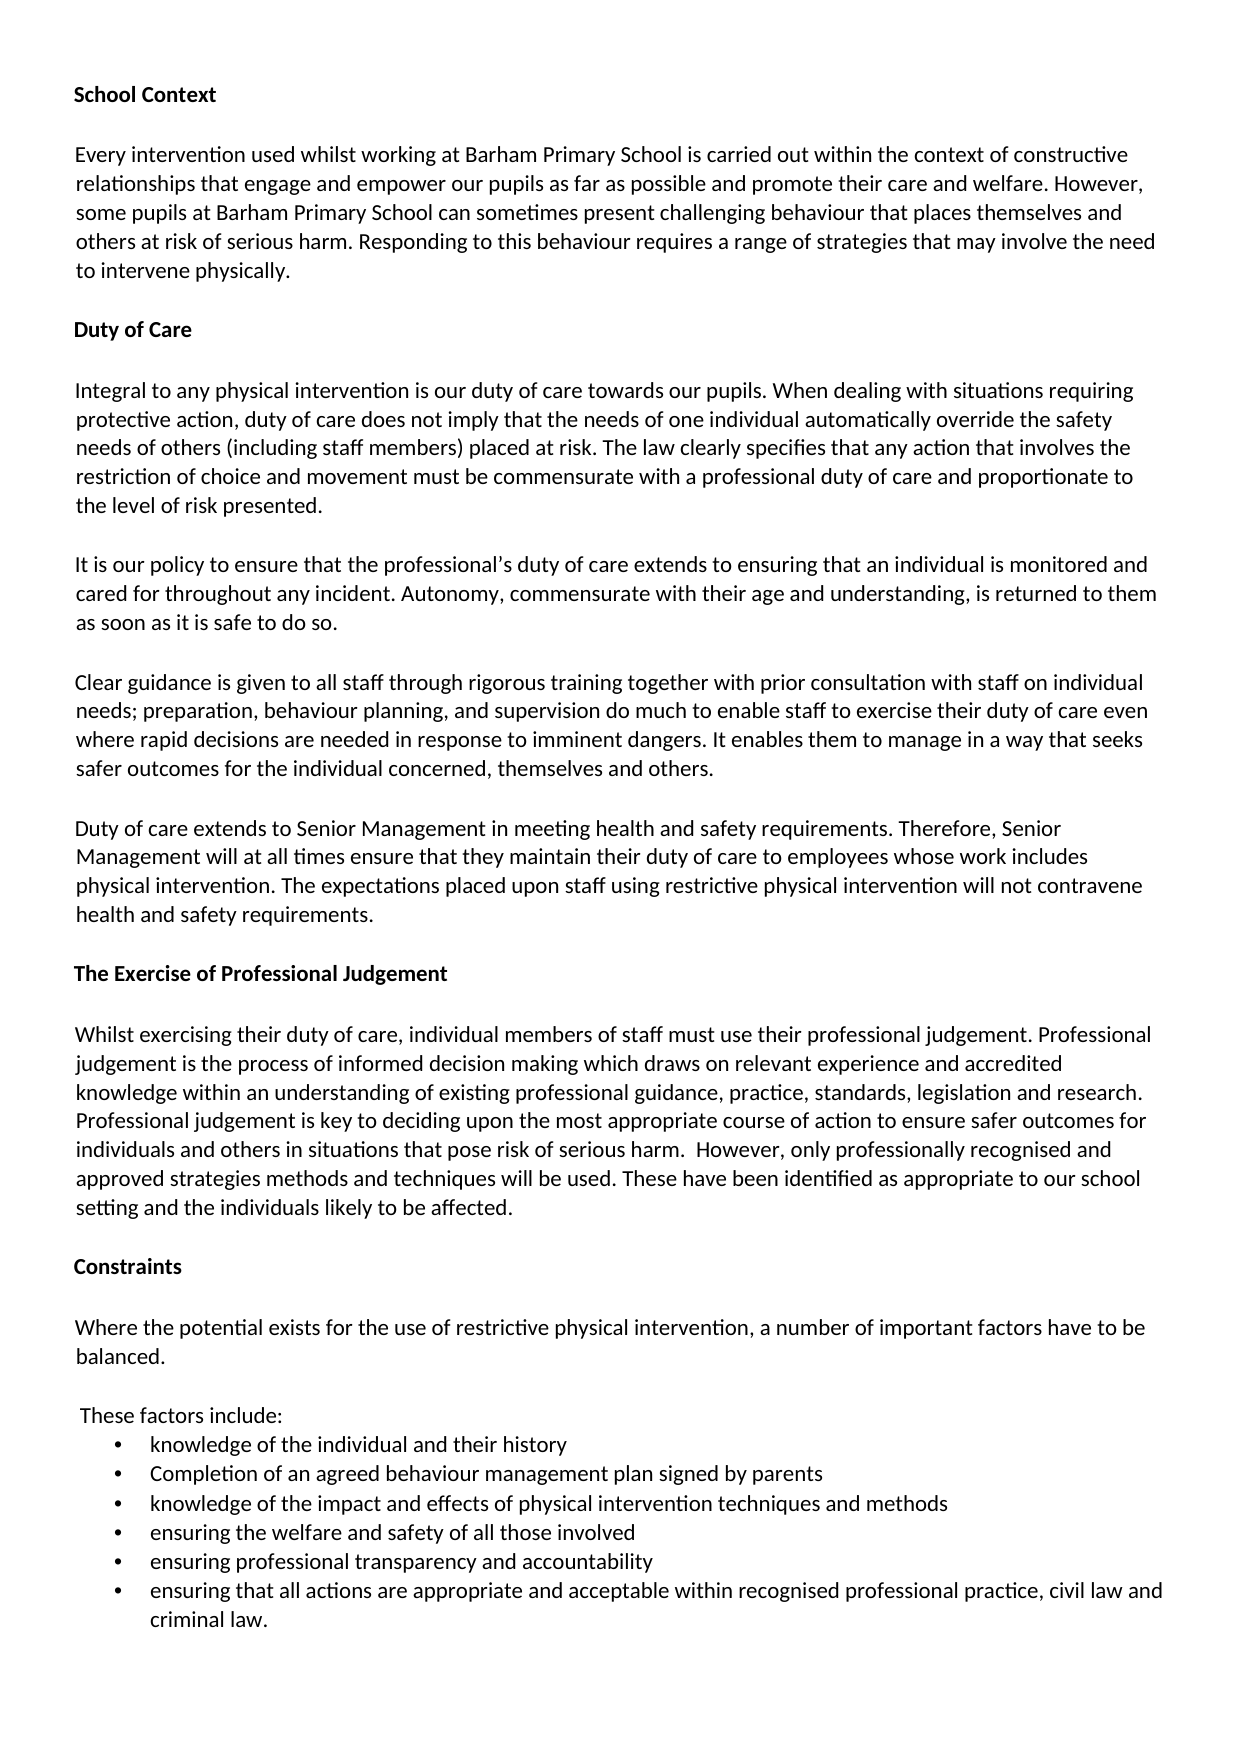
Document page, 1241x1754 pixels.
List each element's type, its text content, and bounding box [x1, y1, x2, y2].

text Duty of care extends to Senior Management in meeting health and safety requirements. Therefore, Senior Management will at all times ensure that they maintain their duty of care to employees whose work includes physical intervention. The expectations placed upon staff using restrictive physical intervention will not contravene health and safety requirements. [74, 814, 1165, 928]
list knowledge of the impact and effects of physical intervention techniques and methods [114, 1489, 1165, 1517]
list Completion of an agreed behaviour management plan signed by parents [114, 1459, 1165, 1487]
subtitle School Context [73, 80, 1165, 108]
text Where the potential exists for the use of restrictive physical intervention, a number of important factors have to be balanced. [74, 1313, 1165, 1370]
list knowledge of the individual and their history [114, 1430, 1165, 1458]
list ensuring professional transparency and accountability [114, 1547, 1165, 1575]
subtitle Constraints [73, 1252, 1165, 1281]
subtitle Duty of Care [73, 315, 1165, 343]
text It is our policy to ensure that the professional’s duty of care extends to ensuring that an individual is monitored and cared for throughout any incident. Autonomy, commensurate with their age and understanding, is returned to them as soon as it is safe to do so. [74, 551, 1165, 636]
text Clear guidance is given to all staff through rigorous training together with prior consultation with staff on individual needs; preparation, behaviour planning, and supervision do much to enable staff to exercise their duty of care even where rapid decisions are needed in response to imminent dangers. It enables them to manage in a way that seeks safer outcomes for the individual concerned, themselves and others. [74, 668, 1165, 782]
list ensuring that all actions are appropriate and acceptable within recognised professional practice, civil law and criminal law. [114, 1576, 1165, 1633]
text These factors include: [74, 1401, 1165, 1429]
text Every intervention used whilst working at Barham Primary School is carried out within the context of constructive relationships that engage and empower our pupils as far as possible and promote their care and welfare. However, some pupils at Barham Primary School can sometimes present challenging behaviour that places themselves and others at risk of serious harm. Responding to this behaviour requires a range of strategies that may involve the need to intervene physically. [74, 141, 1165, 284]
subtitle The Exercise of Professional Judgement [73, 959, 1165, 988]
text Integral to any physical intervention is our duty of care towards our pupils. When dealing with situations requiring protective action, duty of care does not imply that the needs of one individual automatically override the safety needs of others (including staff members) placed at risk. The law clearly specifies that any action that involves the restriction of choice and movement must be commensurate with a professional duty of care and proportionate to the level of risk presented. [74, 376, 1165, 519]
text Whilst exercising their duty of care, individual members of staff must use their professional judgement. Professional judgement is the process of informed decision making which draws on relevant experience and accredited knowledge within an understanding of existing professional guidance, practice, standards, legislation and research. Professional judgement is key to deciding upon the most appropriate course of action to ensure safer outcomes for individuals and others in situations that pose risk of serious harm. However, only professionally recognised and approved strategies methods and techniques will be used. These have been identified as appropriate to our school setting and the individuals likely to be affected. [74, 1020, 1165, 1221]
list ensuring the welfare and safety of all those involved [114, 1518, 1165, 1546]
